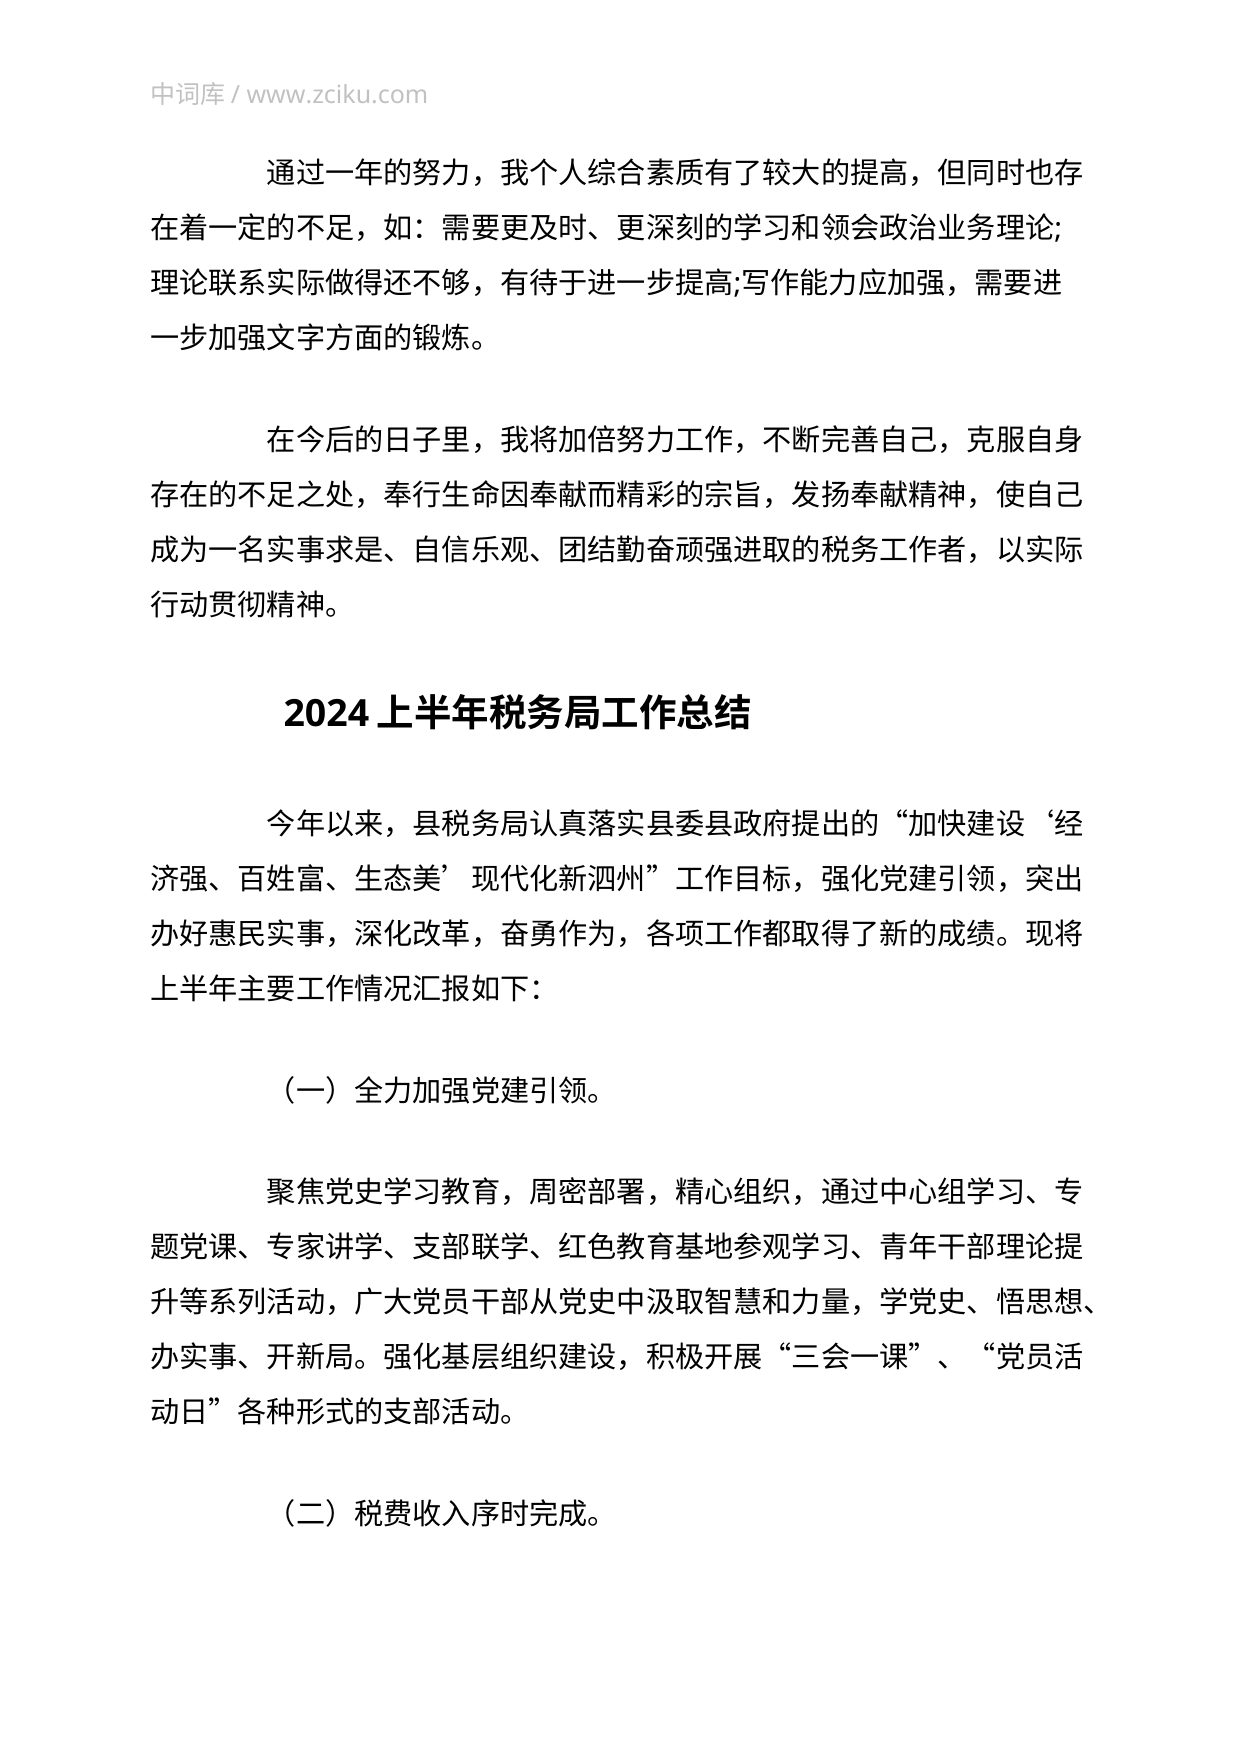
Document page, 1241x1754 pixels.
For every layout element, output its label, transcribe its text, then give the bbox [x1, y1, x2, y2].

text 今年以来，县税务局认真落实县委县政府提出的“加快建设‘经济强、百姓富、生态美’现代化新泗州”工作目标，强化党建引领，突出办好惠民实事，深化改革，奋勇作为，各项工作都取得了新的成绩。现将上半年主要工作情况汇报如下： [150, 801, 1090, 1008]
text （一）全力加强党建引领。 [150, 1067, 1090, 1109]
text 2024上半年税务局工作总结 [150, 683, 1090, 738]
text 在今后的日子里，我将加倍努力工作，不断完善自己，克服自身存在的不足之处，奉行生命因奉献而精彩的宗旨，发扬奉献精神，使自己成为一名实事求是、自信乐观、团结勤奋顽强进取的税务工作者，以实际行动贯彻精神。 [150, 417, 1090, 624]
text （二）税费收入序时完成。 [150, 1490, 1090, 1533]
text 聚焦党史学习教育，周密部署，精心组织，通过中心组学习、专题党课、专家讲学、支部联学、红色教育基地参观学习、青年干部理论提升等系列活动，广大党员干部从党史中汲取智慧和力量，学党史、悟思想、办实事、开新局。强化基层组织建设，积极开展“三会一课”、“党员活动日”各种形式的支部活动。 [150, 1169, 1090, 1431]
text 通过一年的努力，我个人综合素质有了较大的提高，但同时也存在着一定的不足，如：需要更及时、更深刻的学习和领会政治业务理论;理论联系实际做得还不够，有待于进一步提高;写作能力应加强，需要进一步加强文字方面的锻炼。 [150, 150, 1090, 357]
